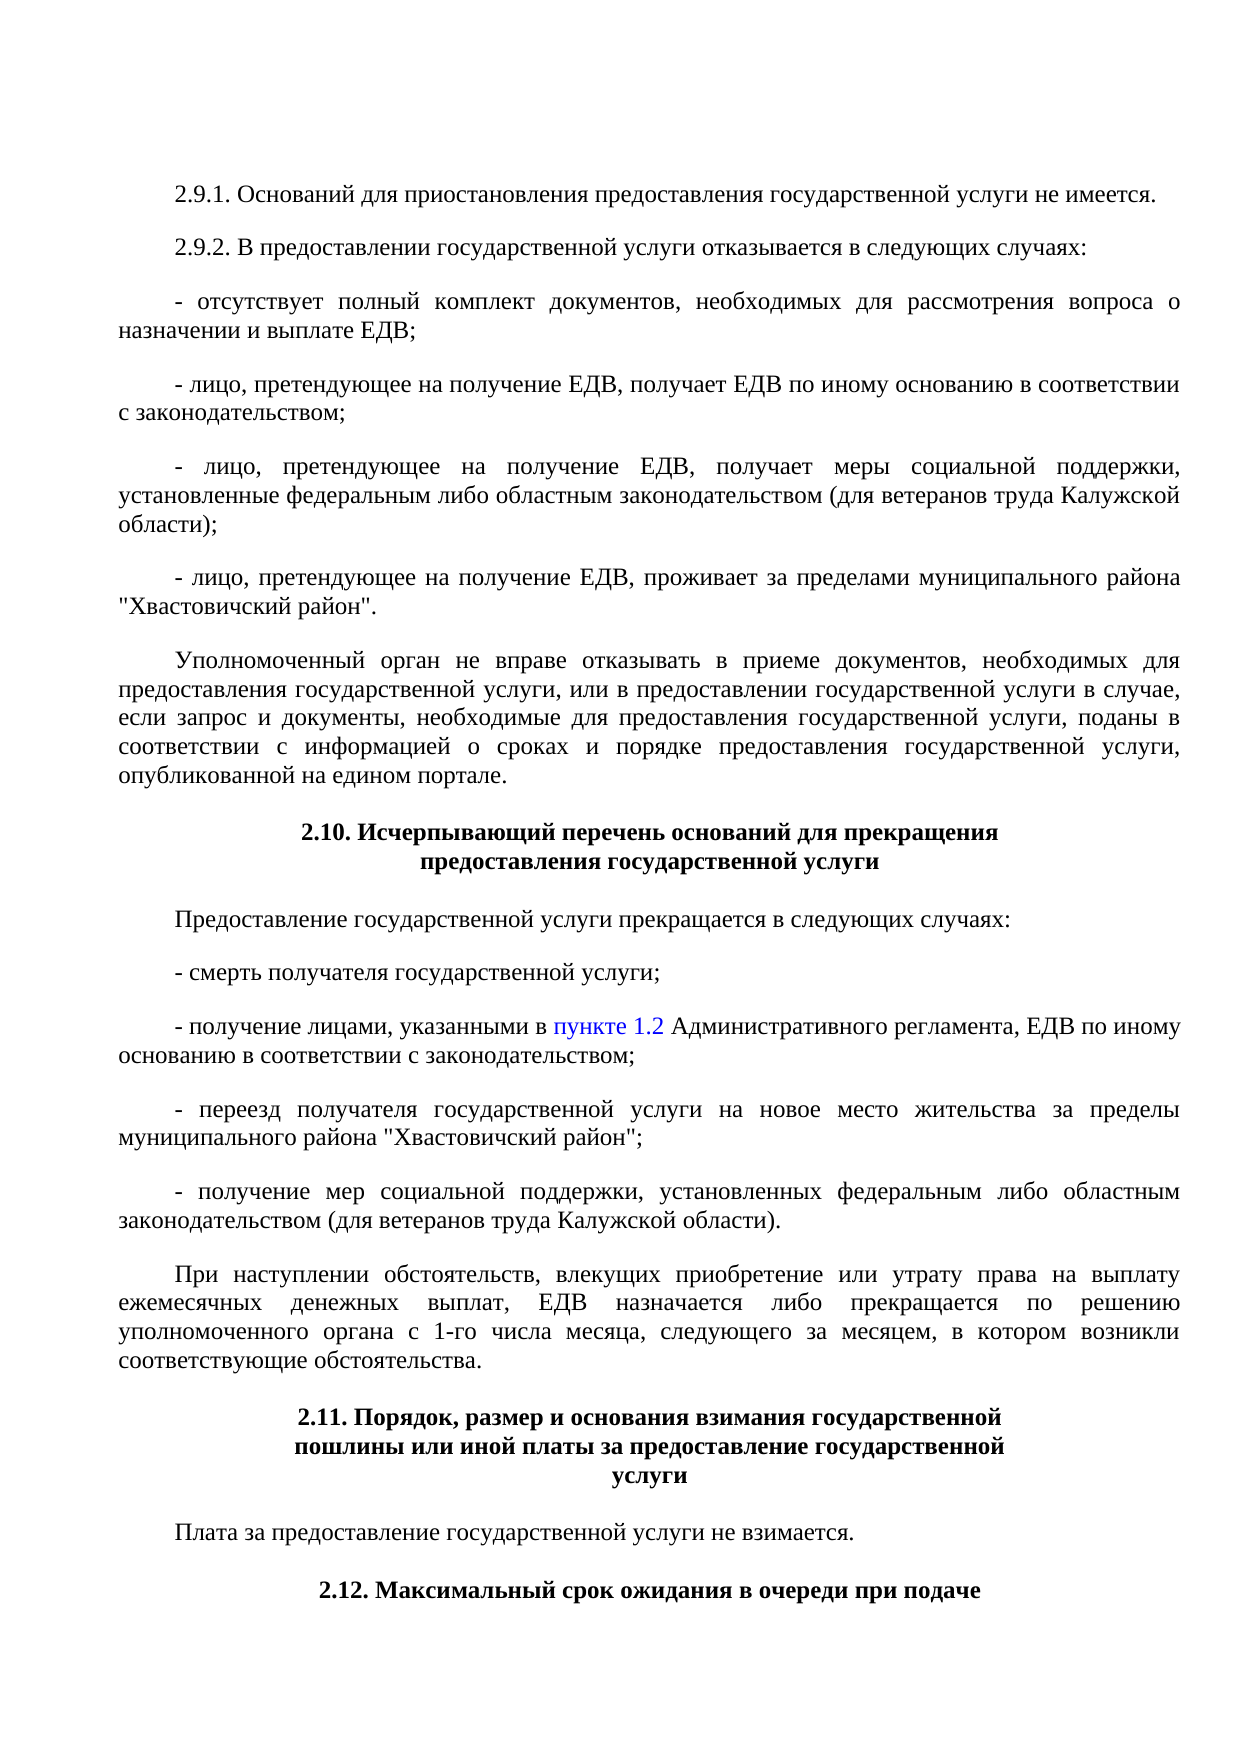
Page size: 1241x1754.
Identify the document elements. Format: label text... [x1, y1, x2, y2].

text Плата за предоставление государственной услуги не взимается. [118, 1517, 1181, 1546]
text - получение мер социальной поддержки, установленных федеральным либо областным законодательством (для ветеранов труда Калужской области). [118, 1176, 1181, 1234]
text 2.9.1. Оснований для приостановления предоставления государственной услуги не имеется. [118, 179, 1181, 207]
text При наступлении обстоятельств, влекущих приобретение или утрату права на выплату ежемесячных денежных выплат, ЕДВ назначается либо прекращается по решению уполномоченного органа с 1-го числа месяца, следующего за месяцем, в котором возникли соответствующие обстоятельства. [118, 1259, 1181, 1374]
text - получение лицами, указанными в пункте 1.2 Административного регламента, ЕДВ по иному основанию в соответствии с законодательством; [118, 1011, 1181, 1069]
title 2.12. Максимальный срок ожидания в очереди при подаче [118, 1575, 1181, 1604]
title 2.11. Порядок, размер и основания взимания государственной [118, 1402, 1181, 1431]
text - лицо, претендующее на получение ЕДВ, получает ЕДВ по иному основанию в соответствии с законодательством; [118, 369, 1181, 426]
text Предоставление государственной услуги прекращается в следующих случаях: [118, 904, 1181, 932]
title 2.10. Исчерпывающий перечень оснований для прекращения [118, 817, 1181, 846]
title пошлины или иной платы за предоставление государственной [118, 1431, 1181, 1460]
text 2.9.2. В предоставлении государственной услуги отказывается в следующих случаях: [118, 232, 1181, 261]
text - лицо, претендующее на получение ЕДВ, проживает за пределами муниципального района "Хвастовичский район". [118, 562, 1181, 620]
text - отсутствует полный комплект документов, необходимых для рассмотрения вопроса о назначении и выплате ЕДВ; [118, 286, 1181, 344]
text - лицо, претендующее на получение ЕДВ, получает меры социальной поддержки, установленные федеральным либо областным законодательством (для ветеранов труда Калужской области); [118, 451, 1181, 537]
text - переезд получателя государственной услуги на новое место жительства за пределы муниципального района "Хвастовичский район"; [118, 1094, 1181, 1151]
title услуги [118, 1460, 1181, 1489]
title предоставления государственной услуги [118, 846, 1181, 875]
text Уполномоченный орган не вправе отказывать в приеме документов, необходимых для предоставления государственной услуги, или в предоставлении государственной услуги в случае, если запрос и документы, необходимые для предоставления государственной услуги, поданы в соответствии с информацией о сроках и порядке предоставления государственной услуги, опубликованной на едином портале. [118, 645, 1181, 789]
text - смерть получателя государственной услуги; [118, 957, 1181, 986]
